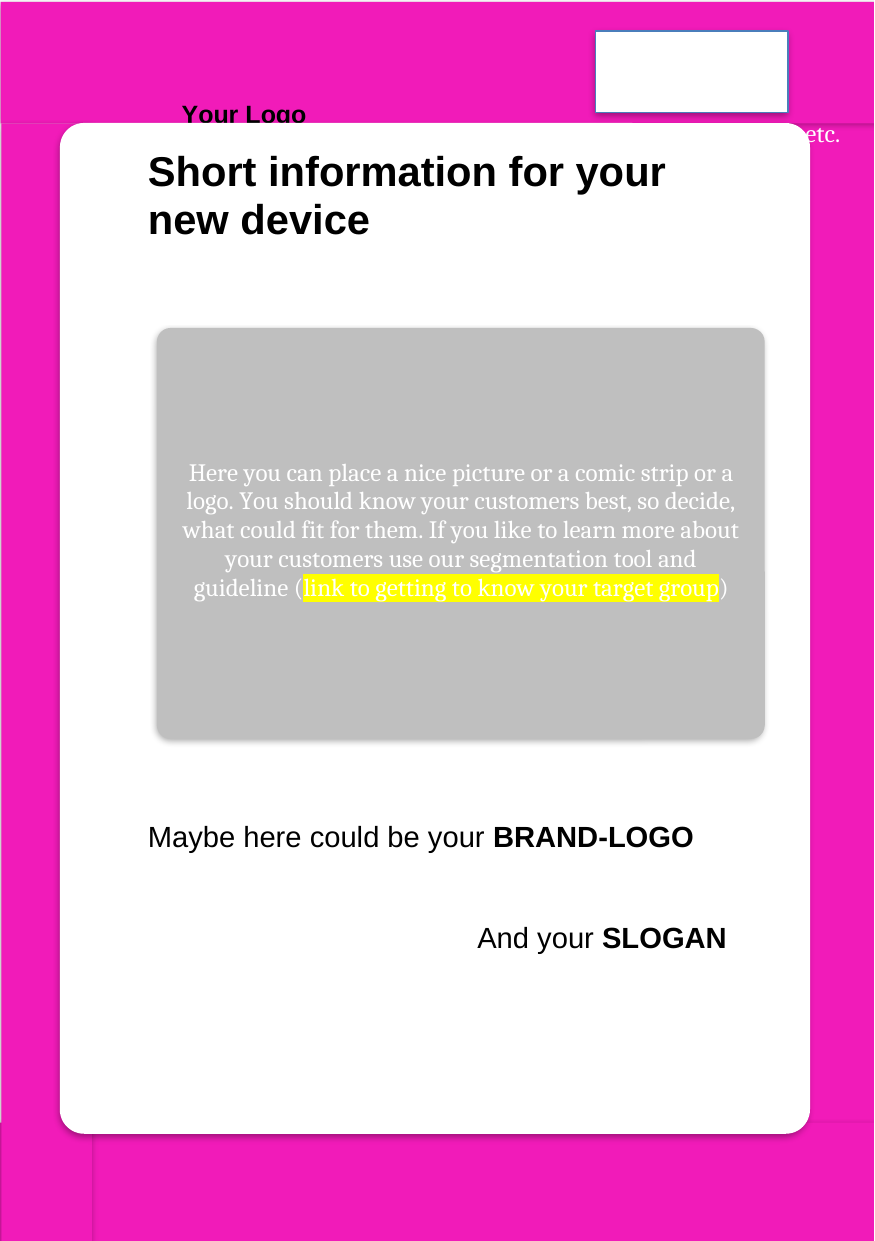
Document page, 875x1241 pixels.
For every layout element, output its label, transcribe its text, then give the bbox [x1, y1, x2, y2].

text Short information for your new device [148, 148, 726, 243]
text Maybe here could be your BRAND-LOGO [148, 820, 726, 854]
text And your SLOGAN [148, 921, 726, 954]
